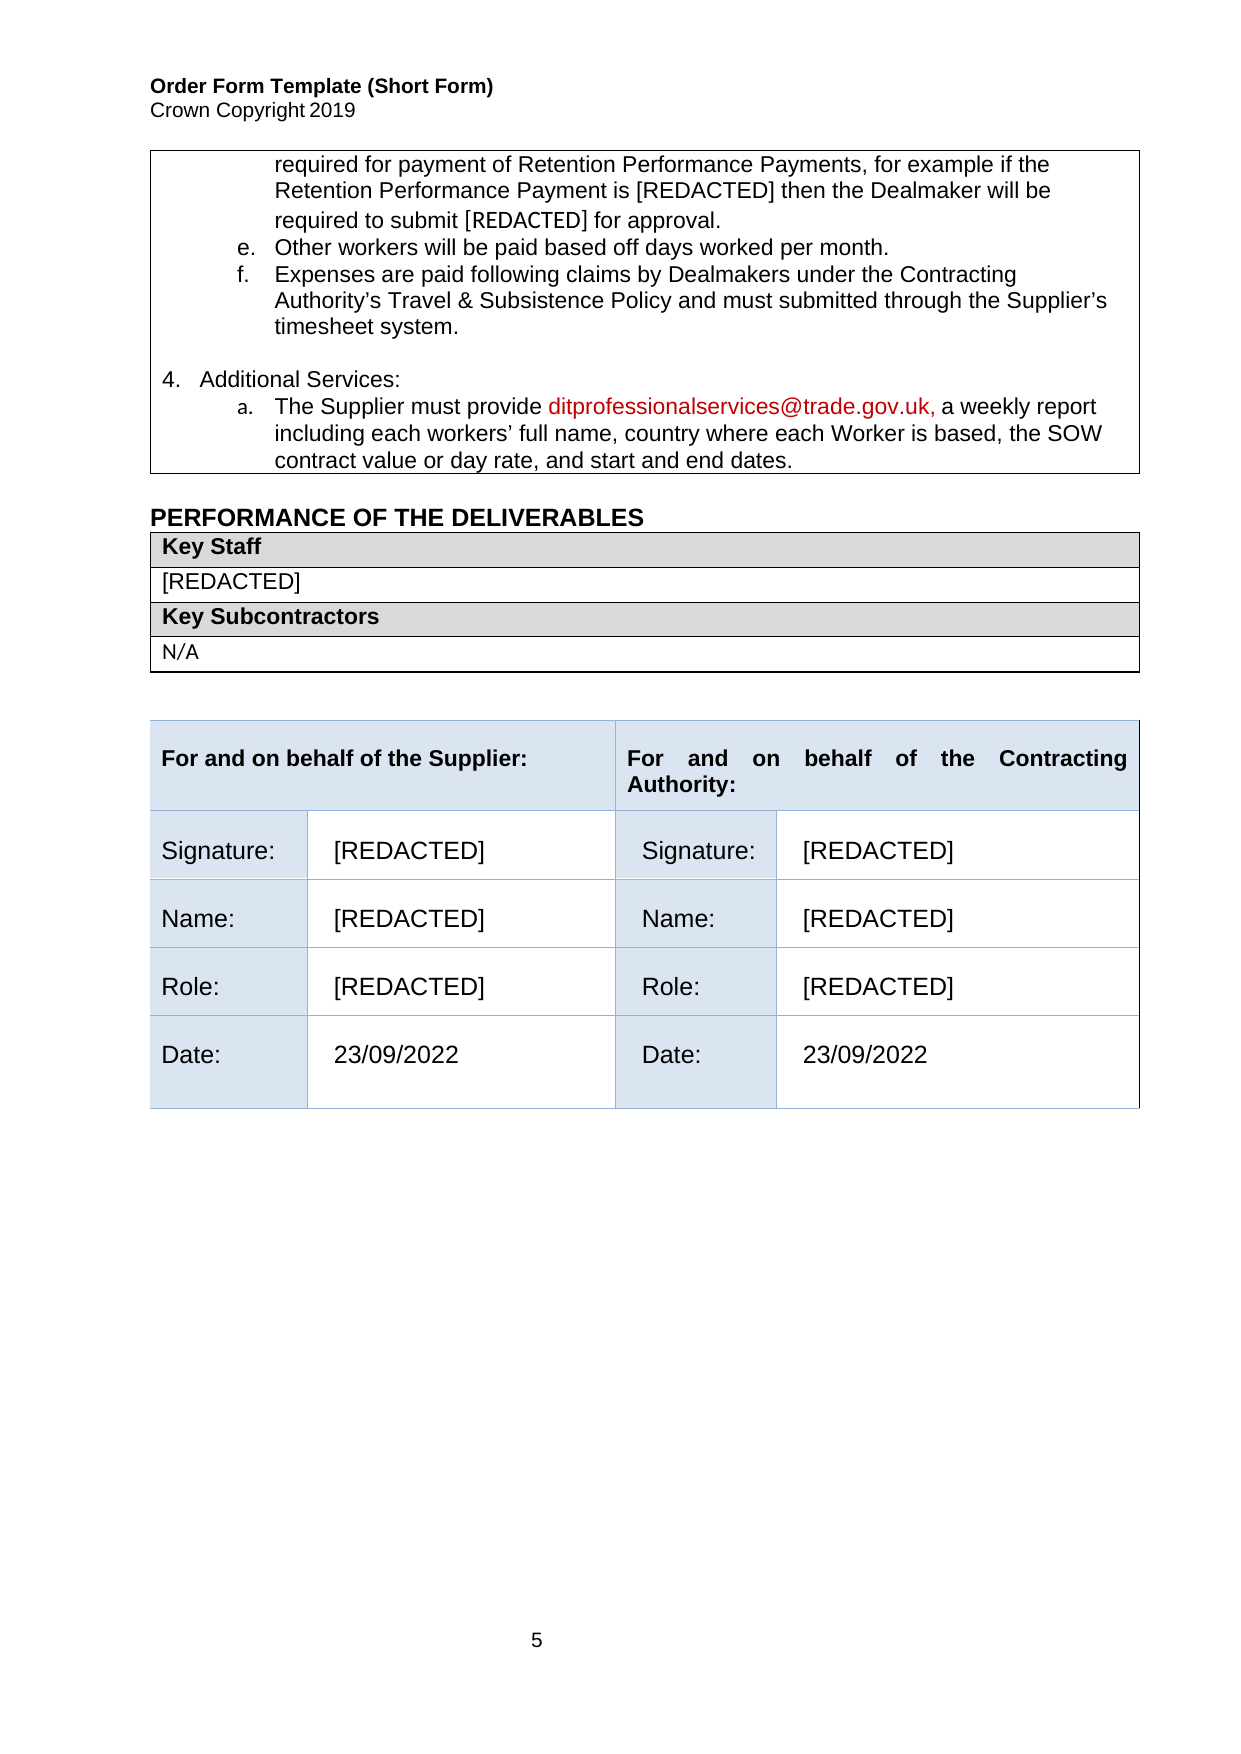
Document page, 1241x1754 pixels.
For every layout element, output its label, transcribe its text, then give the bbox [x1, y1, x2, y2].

table_cell Name: [616, 880, 776, 947]
table_header For and on behalf of the Supplier: [150, 721, 615, 810]
table_cell Role: [616, 948, 776, 1015]
table_cell N/A [151, 637, 1139, 671]
table_cell Role: [150, 948, 307, 1015]
table_cell [REDACTED] [151, 568, 1139, 602]
table_cell Date: [150, 1016, 307, 1108]
table_cell [REDACTED] [777, 811, 1139, 878]
table_cell Name: [150, 880, 307, 947]
table_cell [REDACTED] [308, 948, 615, 1015]
table_cell Key Subcontractors [151, 603, 1139, 636]
table_header Key Staff [151, 533, 1139, 567]
table_cell [REDACTED] [777, 880, 1139, 947]
table_cell Signature: [150, 811, 307, 878]
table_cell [151, 151, 1139, 473]
table_cell 23/09/2022 [777, 1016, 1139, 1108]
table_cell [REDACTED] [308, 811, 615, 878]
table_cell Date: [616, 1016, 776, 1108]
table_cell [REDACTED] [308, 880, 615, 947]
table_cell [REDACTED] [777, 948, 1139, 1015]
text PERFORMANCE OF THE DELIVERABLES [150, 503, 1090, 532]
table_cell Signature: [616, 811, 776, 878]
table_header For and on behalf of the Contracting Authority: [616, 721, 1139, 810]
table_cell 23/09/2022 [308, 1016, 615, 1108]
